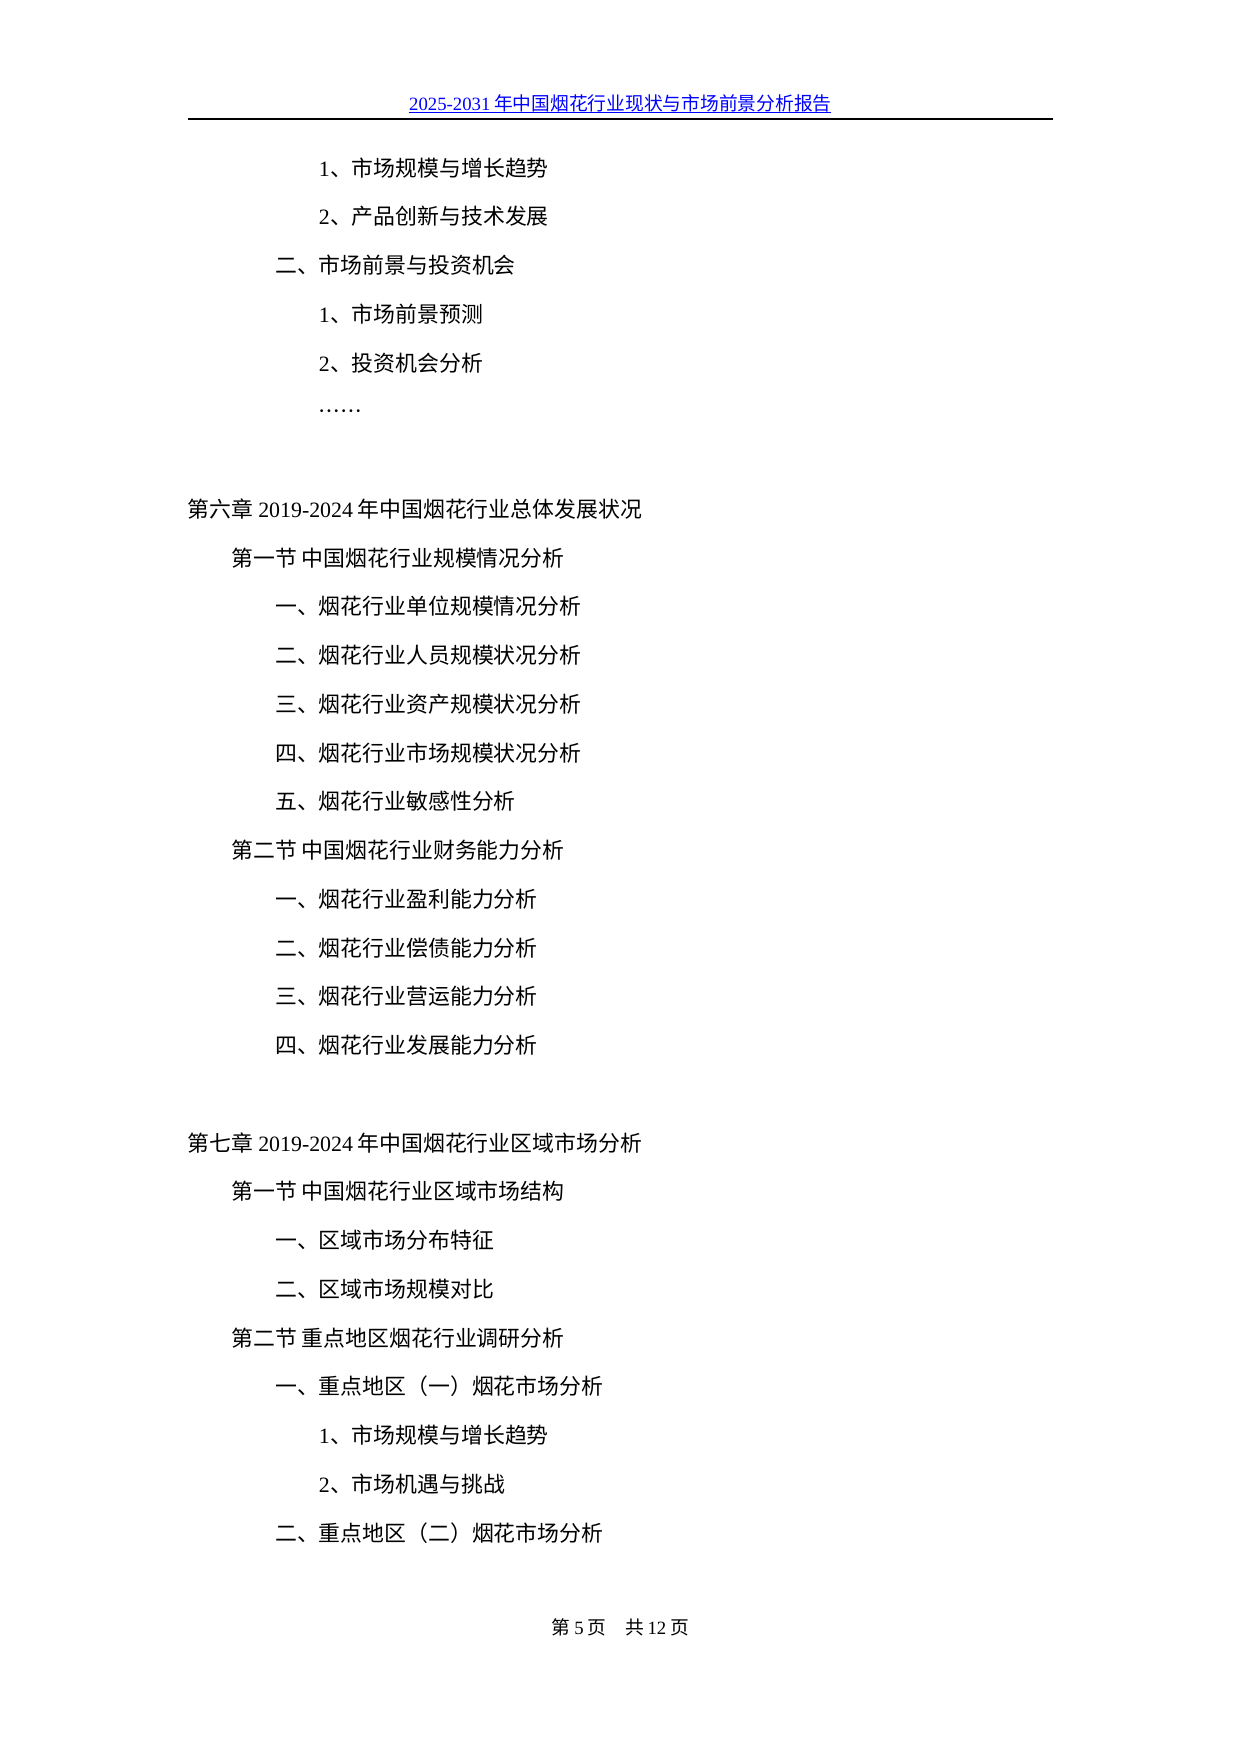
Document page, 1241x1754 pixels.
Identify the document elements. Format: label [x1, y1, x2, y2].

text [187, 150, 1053, 1548]
